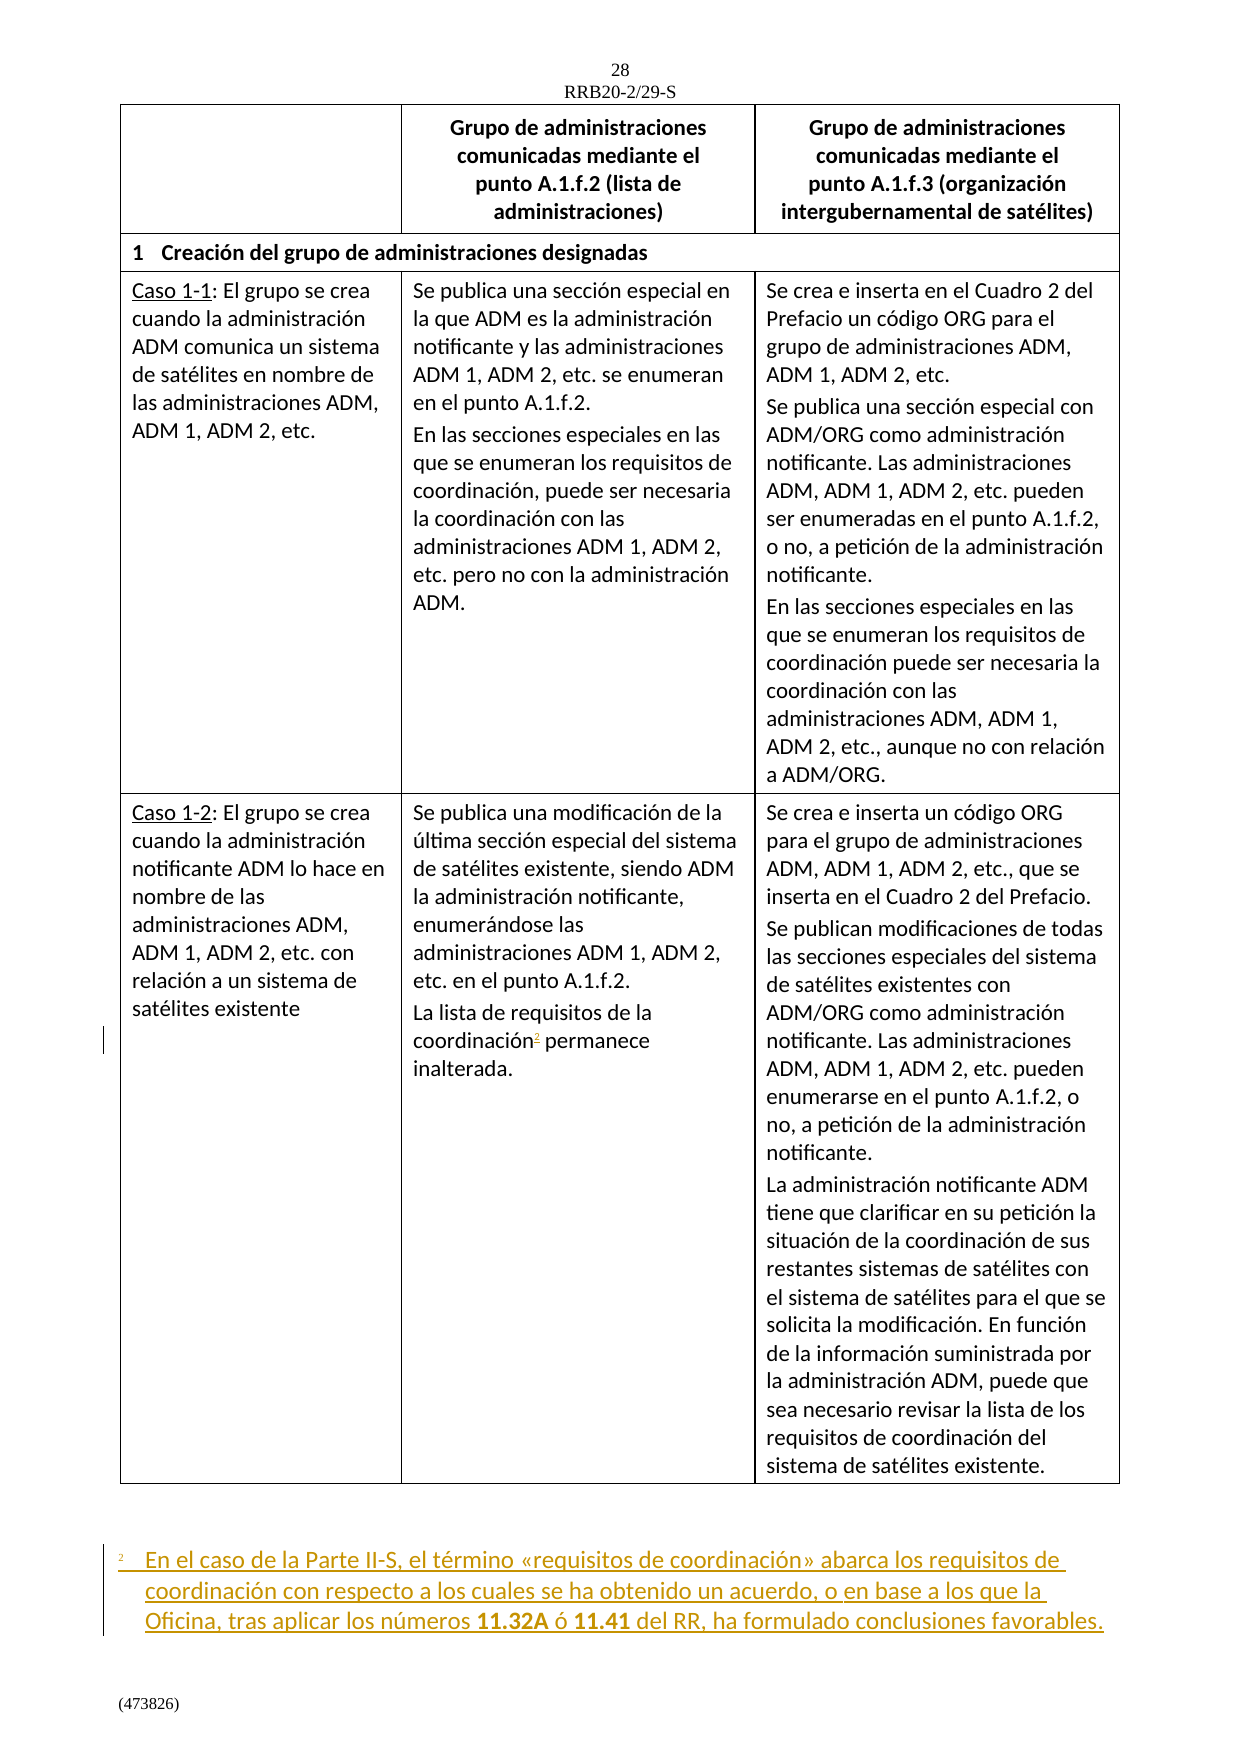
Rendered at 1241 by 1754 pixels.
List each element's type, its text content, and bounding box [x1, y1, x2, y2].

table_cell Caso 1-1: El grupo se crea cuando la administración ADM comunica un sistema de satélites en nombre de las administraciones ADM, ADM 1, ADM 2, etc. [121, 272, 401, 793]
table_cell Caso 1-2: El grupo se crea cuando la administración notificante ADM lo hace en nombre de las administraciones ADM, ADM 1, ADM 2, etc. con relación a un sistema de satélites existente [121, 794, 401, 1483]
table_cell Se publica una modificación de la última sección especial del sistema de satélites existente, siendo ADM la administración notificante, enumerándose las administraciones ADM 1, ADM 2, etc. en el punto A.1.f.2. La lista de requisitos de la coordinación permanece inalterada. [402, 794, 754, 1483]
table_cell Se publica una sección especial en la que ADM es la administración notificante y las administraciones ADM 1, ADM 2, etc. se enumeran en el punto A.1.f.2. En las secciones especiales en las que se enumeran los requisitos de coordinación, puede ser necesaria la coordinación con las administraciones ADM 1, ADM 2, etc. pero no con la administración ADM. [402, 272, 754, 793]
table_cell 1 Creación del grupo de administraciones designadas [121, 234, 1119, 271]
table_cell Se crea e inserta un código ORG para el grupo de administraciones ADM, ADM 1, ADM 2, etc., que se inserta en el Cuadro 2 del Prefacio. Se publican modificaciones de todas las secciones especiales del sistema de satélites existentes con ADM/ORG como administración notificante. Las administraciones ADM, ADM 1, ADM 2, etc. pueden enumerarse en el punto A.1.f.2, o no, a petición de la administración notificante. La administración notificante ADM tiene que clarificar en su petición la situación de la coordinación de sus restantes sistemas de satélites con el sistema de satélites para el que se solicita la modificación. En función de la información suministrada por la administración ADM, puede que sea necesario revisar la lista de los requisitos de coordinación del sistema de satélites existente. [756, 794, 1119, 1483]
table_header Grupo de administraciones comunicadas mediante el punto A.1.f.3 (organización intergubernamental de satélites) [756, 105, 1119, 233]
table_header [121, 105, 401, 233]
table_cell Se crea e inserta en el Cuadro 2 del Prefacio un código ORG para el grupo de administraciones ADM, ADM 1, ADM 2, etc. Se publica una sección especial con ADM/ORG como administración notificante. Las administraciones ADM, ADM 1, ADM 2, etc. pueden ser enumeradas en el punto A.1.f.2, o no, a petición de la administración notificante. En las secciones especiales en las que se enumeran los requisitos de coordinación puede ser necesaria la coordinación con las administraciones ADM, ADM 1, ADM 2, etc., aunque no con relación a ADM/ORG. [756, 272, 1119, 793]
table_header Grupo de administraciones comunicadas mediante el punto A.1.f.2 (lista de administraciones) [402, 105, 754, 233]
